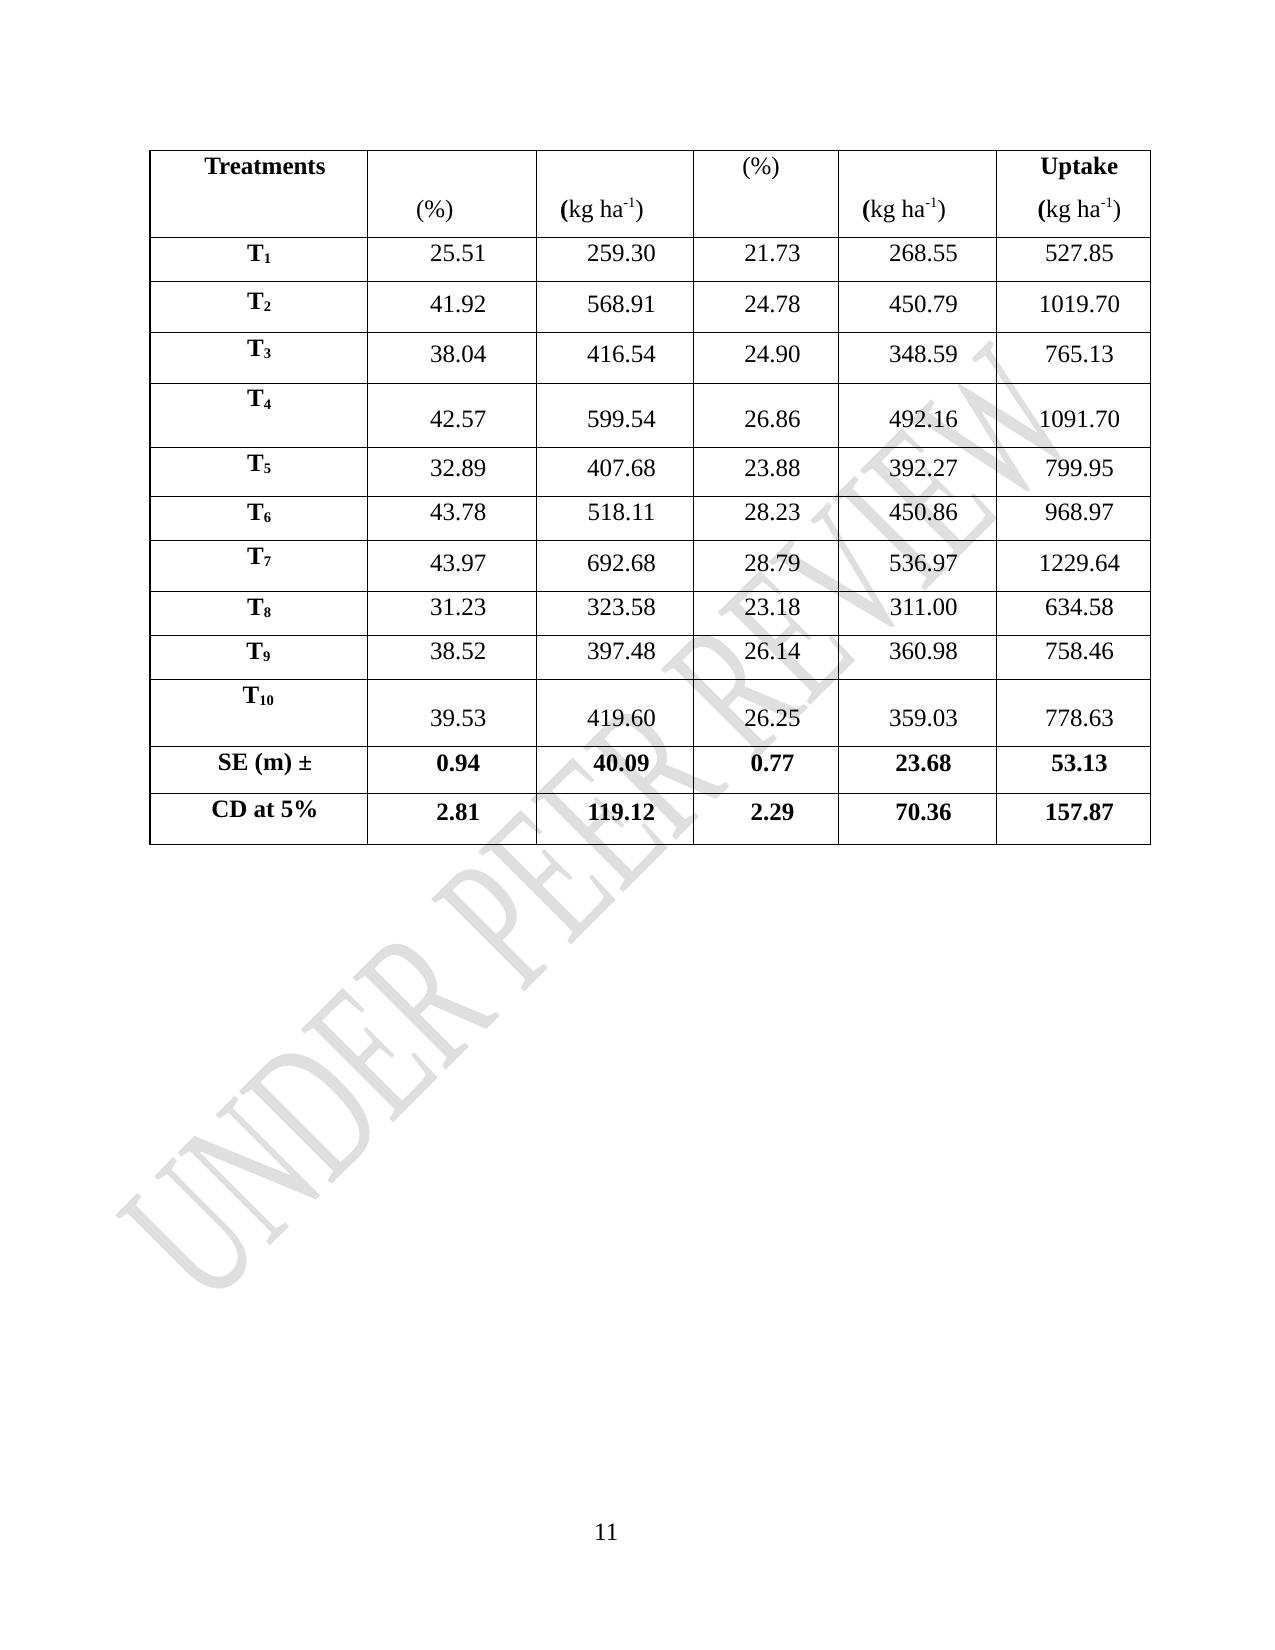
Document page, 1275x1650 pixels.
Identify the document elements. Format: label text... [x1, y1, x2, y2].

table_cell 348.59 [839, 333, 996, 382]
table_cell 32.89 [368, 448, 536, 496]
table_cell 1229.64 [997, 541, 1150, 591]
table_cell Content (%) [694, 151, 838, 237]
table_cell 31.23 [368, 592, 536, 635]
table_cell 419.60 [537, 680, 693, 746]
table_cell 765.13 [997, 333, 1150, 382]
table_cell 758.46 [997, 636, 1150, 679]
table_cell 599.54 [537, 384, 693, 447]
table_cell T3 [151, 333, 367, 382]
table_cell 38.04 [368, 333, 536, 382]
table_cell 25.51 [368, 238, 536, 281]
table_cell 360.98 [839, 636, 996, 679]
table_cell 23.68 [839, 747, 996, 793]
table_cell 26.25 [694, 680, 838, 746]
table_cell 492.16 [839, 384, 996, 447]
table_cell 119.12 [537, 794, 693, 844]
table_cell CD at 5% [151, 794, 367, 844]
table_cell 1091.70 [997, 384, 1150, 447]
table_cell 268.55 [839, 238, 996, 281]
table_cell 778.63 [997, 680, 1150, 746]
table_cell T5 [151, 448, 367, 496]
table_cell 28.79 [694, 541, 838, 591]
table_cell 527.85 [997, 238, 1150, 281]
table_cell 692.68 [537, 541, 693, 591]
table_cell 0.77 [694, 747, 838, 793]
table_cell T10 [151, 680, 367, 746]
table_cell 518.11 [537, 497, 693, 540]
table_cell T7 [151, 541, 367, 591]
table_cell 1019.70 [997, 282, 1150, 332]
table_cell Content (%) [368, 151, 536, 237]
table_cell T6 [151, 497, 367, 540]
table_cell 24.78 [694, 282, 838, 332]
table_cell 42.57 [368, 384, 536, 447]
table_cell 41.92 [368, 282, 536, 332]
table_cell 39.53 [368, 680, 536, 746]
table_cell 157.87 [997, 794, 1150, 844]
table_cell 0.94 [368, 747, 536, 793]
table_cell T1 [151, 238, 367, 281]
table_cell 311.00 [839, 592, 996, 635]
table_cell 799.95 [997, 448, 1150, 496]
table_cell SE (m) ± [151, 747, 367, 793]
table_cell T8 [151, 592, 367, 635]
table_cell 53.13 [997, 747, 1150, 793]
table_cell 43.78 [368, 497, 536, 540]
table_cell 416.54 [537, 333, 693, 382]
table_cell 634.58 [997, 592, 1150, 635]
table_cell 450.86 [839, 497, 996, 540]
table_cell 23.88 [694, 448, 838, 496]
table_cell 407.68 [537, 448, 693, 496]
table_cell 568.91 [537, 282, 693, 332]
table_cell 323.58 [537, 592, 693, 635]
table_cell 70.36 [839, 794, 996, 844]
table_cell 43.97 [368, 541, 536, 591]
table_cell 397.48 [537, 636, 693, 679]
table_cell T2 [151, 282, 367, 332]
table_cell 38.52 [368, 636, 536, 679]
table_cell 968.97 [997, 497, 1150, 540]
table_cell 2.29 [694, 794, 838, 844]
table_cell 359.03 [839, 680, 996, 746]
table_cell 536.97 [839, 541, 996, 591]
table_cell 26.14 [694, 636, 838, 679]
table_cell 21.73 [694, 238, 838, 281]
table_cell T9 [151, 636, 367, 679]
table_cell 28.23 [694, 497, 838, 540]
table_cell Uptake (kg ha-1) [839, 151, 996, 237]
table_cell Uptake (kg ha-1) [537, 151, 693, 237]
table_cell 26.86 [694, 384, 838, 447]
table_cell 2.81 [368, 794, 536, 844]
table_cell 24.90 [694, 333, 838, 382]
table_cell 259.30 [537, 238, 693, 281]
table_cell 392.27 [839, 448, 996, 496]
table_cell 450.79 [839, 282, 996, 332]
table_cell 40.09 [537, 747, 693, 793]
table_cell T4 [151, 384, 367, 447]
table_cell 23.18 [694, 592, 838, 635]
